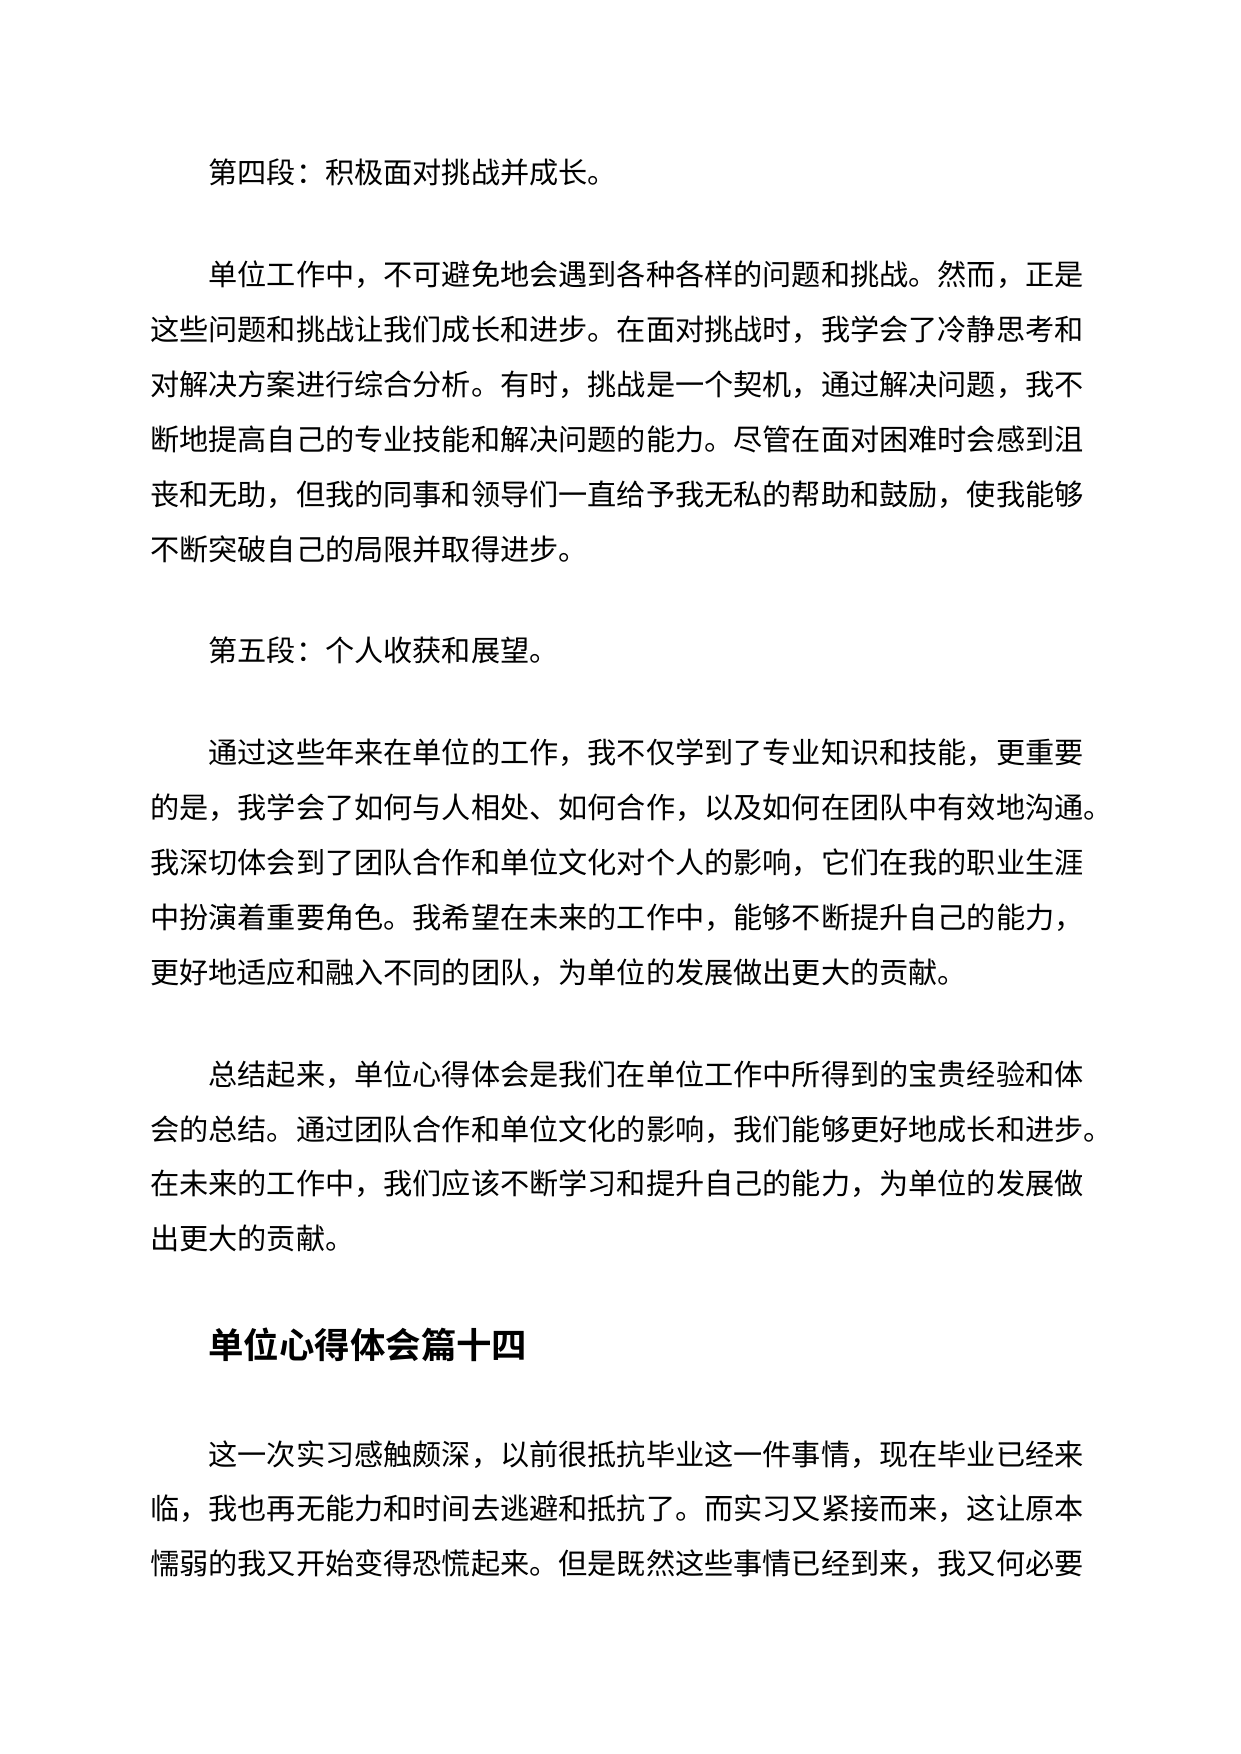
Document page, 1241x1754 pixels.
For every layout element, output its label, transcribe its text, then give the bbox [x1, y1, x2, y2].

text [150, 1431, 1090, 1583]
text 单位工作中，不可避免地会遇到各种各样的问题和挑战。然而，正是这些问题和挑战让我们成长和进步。在面对挑战时，我学会了冷静思考和对解决方案进行综合分析。有时，挑战是一个契机，通过解决问题，我不断地提高自己的专业技能和解决问题的能力。尽管在面对困难时会感到沮丧和无助，但我的同事和领导们一直给予我无私的帮助和鼓励，使我能够不断突破自己的局限并取得进步。 [150, 252, 1090, 568]
text 第五段：个人收获和展望。 [150, 628, 1090, 670]
text 通过这些年来在单位的工作，我不仅学到了专业知识和技能，更重要的是，我学会了如何与人相处、如何合作，以及如何在团队中有效地沟通。我深切体会到了团队合作和单位文化对个人的影响，它们在我的职业生涯中扮演着重要角色。我希望在未来的工作中，能够不断提升自己的能力，更好地适应和融入不同的团队，为单位的发展做出更大的贡献。 [150, 730, 1090, 992]
text 总结起来，单位心得体会是我们在单位工作中所得到的宝贵经验和体会的总结。通过团队合作和单位文化的影响，我们能够更好地成长和进步。在未来的工作中，我们应该不断学习和提升自己的能力，为单位的发展做出更大的贡献。 [150, 1051, 1090, 1258]
text 单位心得体会篇十四 [150, 1318, 1090, 1369]
text 第四段：积极面对挑战并成长。 [150, 150, 1090, 192]
